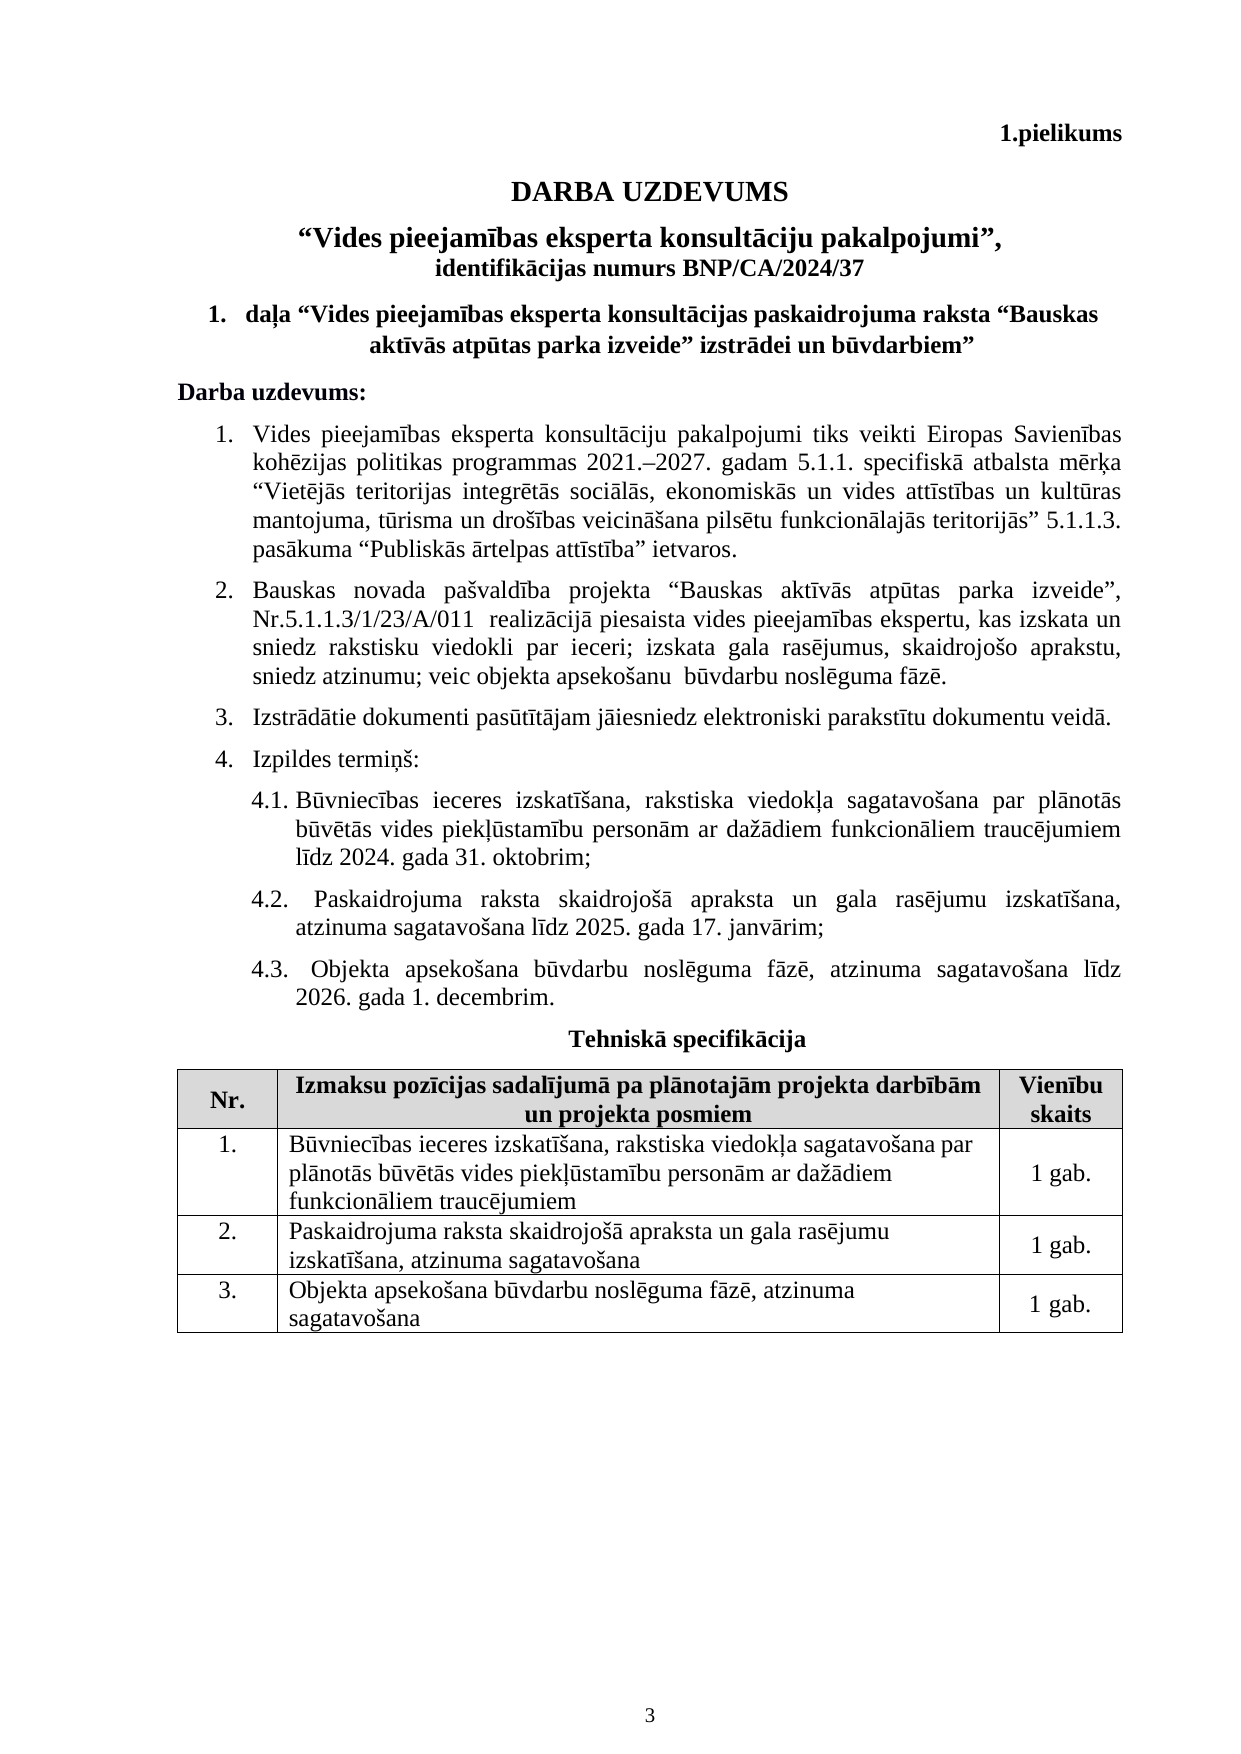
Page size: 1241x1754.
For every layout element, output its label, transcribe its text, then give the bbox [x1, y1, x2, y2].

table_cell 1 gab. [1000, 1129, 1122, 1215]
list daļa “Vides pieejamības eksperta konsultācijas paskaidrojuma raksta “Bauskas aktīvās atpūtas parka izveide” izstrādei un būvdarbiem” [184, 299, 1122, 358]
table_cell gab. [1000, 1275, 1122, 1332]
list Izstrādātie dokumenti pasūtītājam jāiesniedz elektroniski parakstītu dokumentu veidā. [215, 702, 1122, 731]
text 1.pielikums [177, 118, 1122, 147]
table_cell 1 gab. [1000, 1216, 1122, 1274]
list Paskaidrojuma raksta skaidrojošā apraksta un gala rasējumu izskatīšana, atzinuma sagatavošana līdz 2025. gada 17. janvārim; [251, 884, 1122, 941]
table_header Nr. [178, 1070, 277, 1128]
table_cell Būvniecības ieceres izskatīšana, rakstiska viedokļa sagatavošana par plānotās būvētās vides piekļūstamību personām ar dažādiem funkcionāliem traucējumiem [278, 1129, 999, 1215]
text Darba uzdevums: [177, 377, 1122, 406]
list Vides pieejamības eksperta konsultāciju pakalpojumi tiks veikti Eiropas Savienības kohēzijas politikas programmas 2021.–2027. gadam 5.1.1. specifiskā atbalsta mērķa “Vietējās teritorijas integrētās sociālās, ekonomiskās un vides attīstības un kultūras mantojuma, tūrisma un drošības veicināšana pilsētu funkcionālajās teritorijās” 5.1.1.3. pasākuma “Publiskās ārtelpas attīstība” ietvaros. [215, 419, 1122, 562]
table_cell 3. [178, 1275, 277, 1332]
table_cell Objekta apsekošana būvdarbu noslēguma fāzē, atzinuma sagatavošana [278, 1275, 999, 1332]
text “Vides pieejamības eksperta konsultāciju pakalpojumi”, [177, 220, 1122, 253]
table_cell 2. [178, 1216, 277, 1274]
table_header Izmaksu pozīcijas sadalījumā pa plānotajām projekta darbībām un projekta posmiem [278, 1070, 999, 1128]
text DARBA UZDEVUMS [177, 174, 1122, 207]
list Bauskas novada pašvaldība projekta “Bauskas aktīvās atpūtas parka izveide”, Nr.5.1.1.3/1/23/A/011 realizācijā piesaista vides pieejamības ekspertu, kas izskata un sniedz rakstisku viedokli par ieceri; izskata gala rasējumus, skaidrojošo aprakstu, sniedz atzinumu; veic objekta apsekošanu būvdarbu noslēguma fāzē. [215, 575, 1122, 690]
table_header Vienību skaits [1000, 1070, 1122, 1128]
list Tehniskā specifikācija [252, 1024, 1122, 1052]
table_cell 1. [178, 1129, 277, 1215]
text identifikācijas numurs BNP/CA/2024/37 [177, 253, 1122, 282]
list Objekta apsekošana būvdarbu noslēguma fāzē, atzinuma sagatavošana līdz 2026. gada 1. decembrim. [251, 954, 1122, 1011]
table_cell Paskaidrojuma raksta skaidrojošā apraksta un gala rasējumu izskatīšana, atzinuma sagatavošana [278, 1216, 999, 1274]
list Būvniecības ieceres izskatīšana, rakstiska viedokļa sagatavošana par plānotās būvētās vides piekļūstamību personām ar dažādiem funkcionāliem traucējumiem līdz 2024. gada 31. oktobrim; [251, 785, 1122, 871]
list Izpildes termiņš: [215, 744, 1122, 772]
